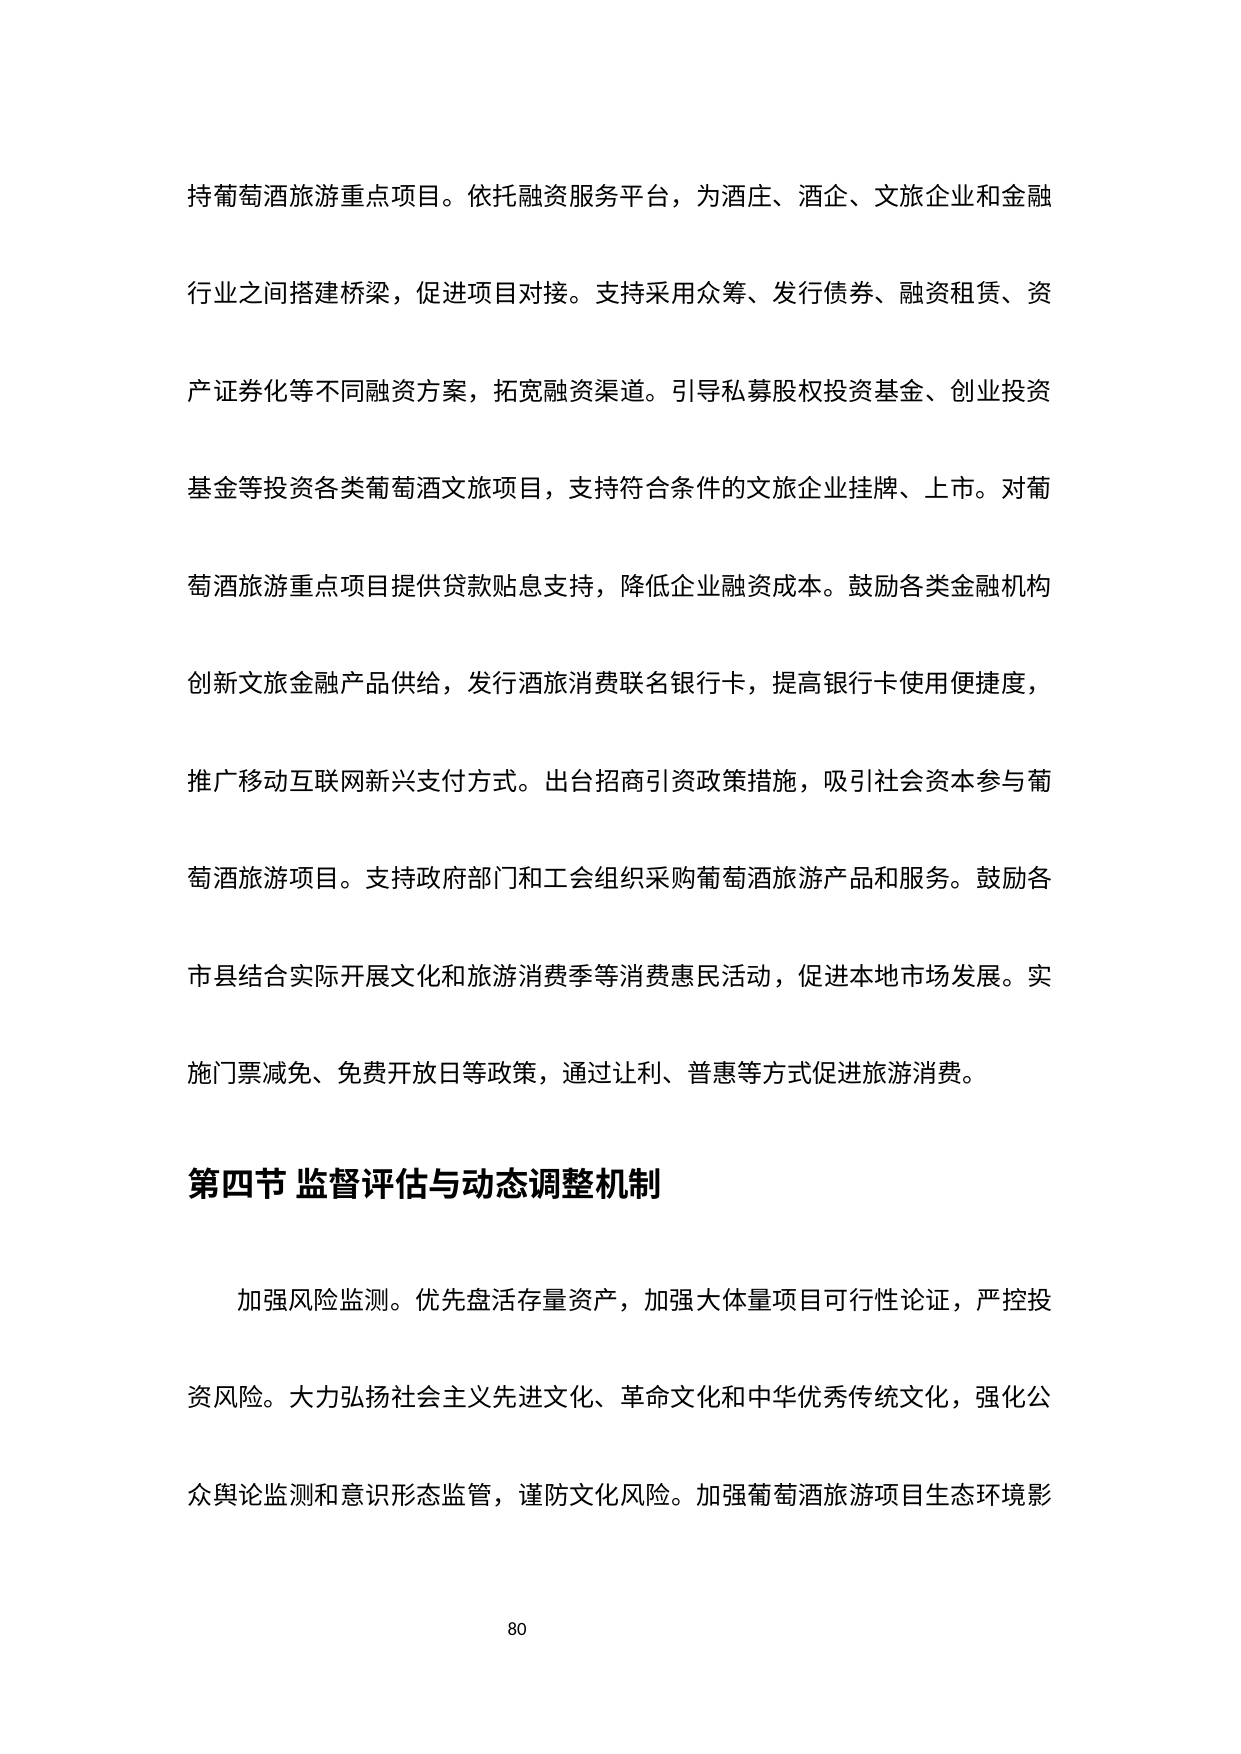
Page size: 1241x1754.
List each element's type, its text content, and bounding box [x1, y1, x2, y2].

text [187, 1266, 1053, 1526]
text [187, 162, 1053, 1104]
subtitle 第四节 监督评估与动态调整机制 [187, 1150, 1053, 1215]
